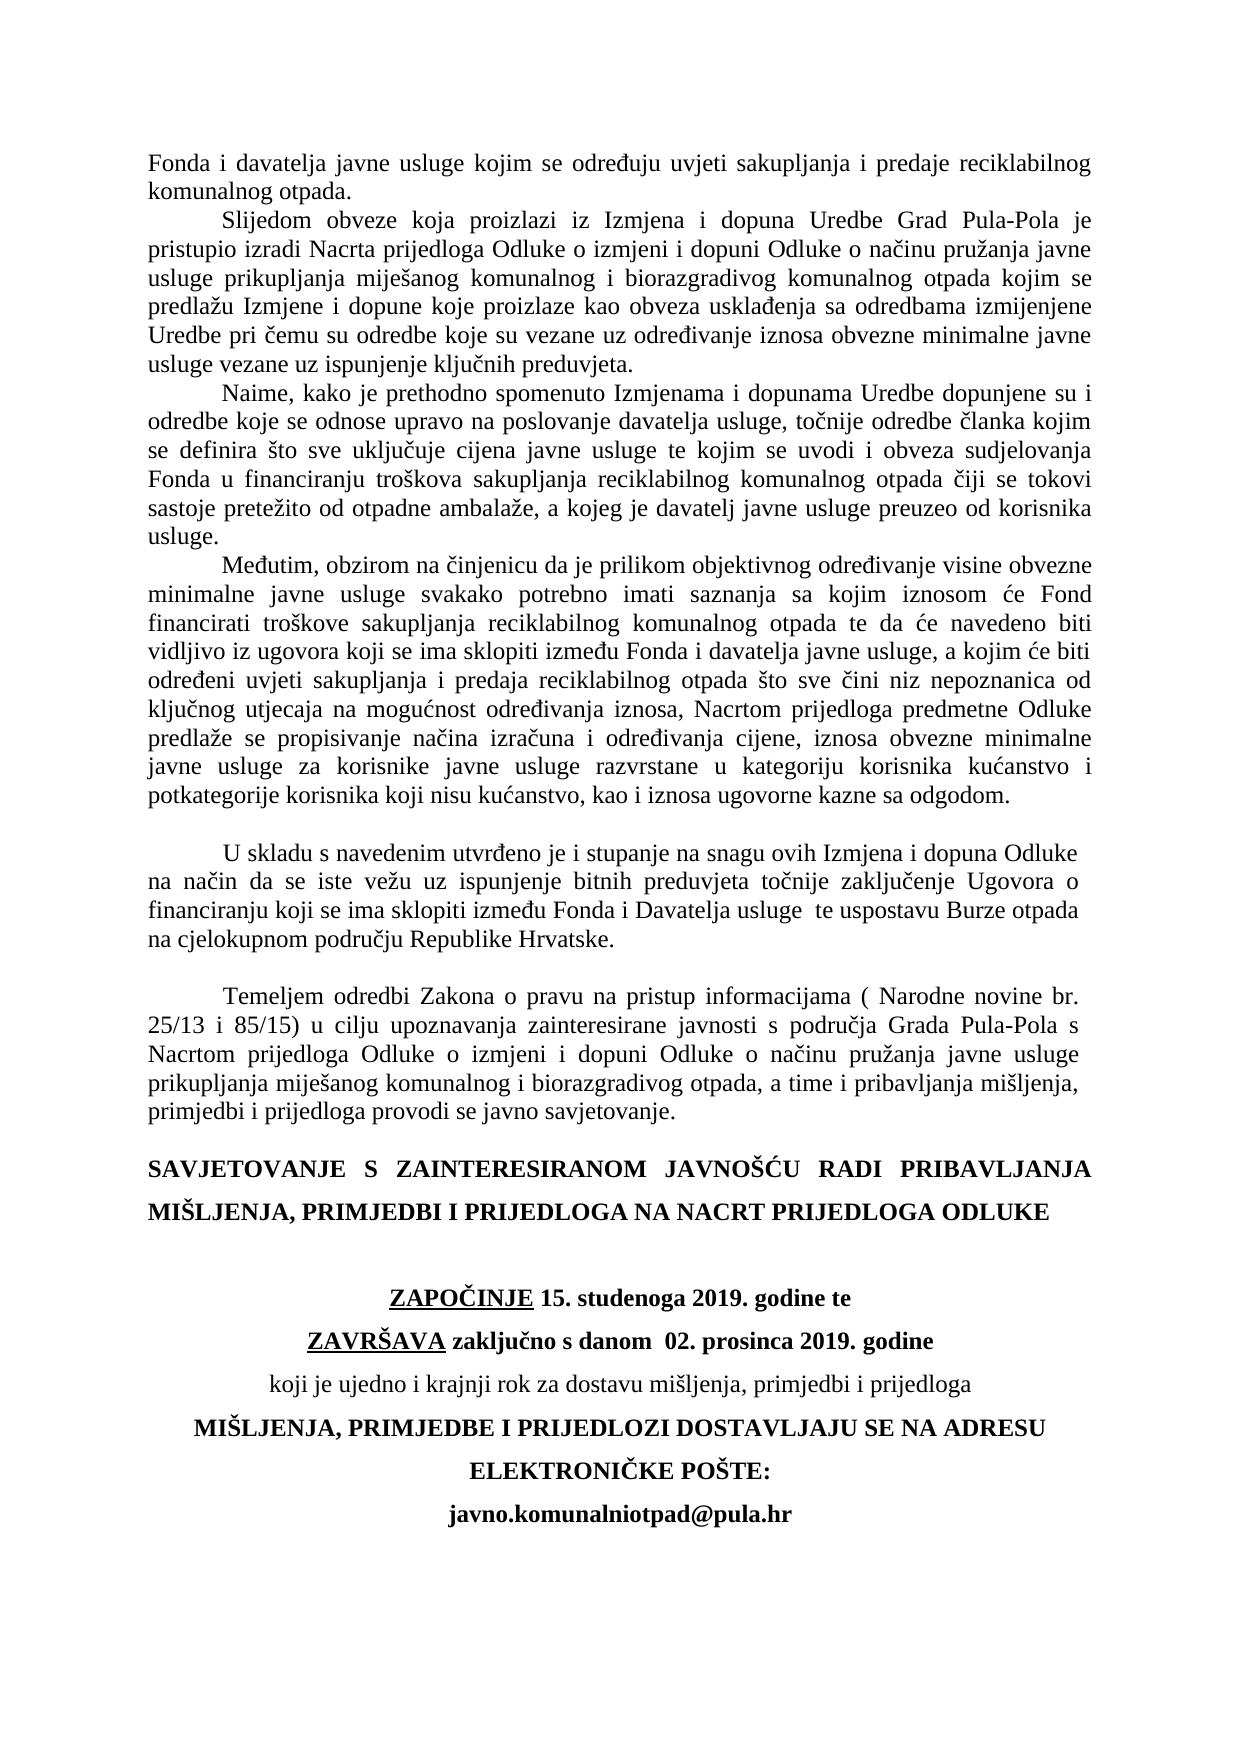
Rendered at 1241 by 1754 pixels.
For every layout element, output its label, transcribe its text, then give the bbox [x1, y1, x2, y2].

text ZAVRŠAVA zaključno s danom 02. prosinca 2019. godine [148, 1326, 1093, 1355]
text Slijedom obveze koja proizlazi iz Izmjena i dopuna Uredbe Grad Pula-Pola je pristupio izradi Nacrta prijedloga Odluke o izmjeni i dopuni Odluke o načinu pružanja javne usluge prikupljanja miješanog komunalnog i biorazgradivog komunalnog otpada kojim se predlažu Izmjene i dopune koje proizlaze kao obveza usklađenja sa odredbama izmijenjene Uredbe pri čemu su odredbe koje su vezane uz određivanje iznosa obvezne minimalne javne usluge vezane uz ispunjenje ključnih preduvjeta. [148, 205, 1093, 378]
text javno.komunalniotpad@pula.hr [148, 1499, 1093, 1528]
text koji je ujedno i krajnji rok za dostavu mišljenja, primjedbi i prijedloga [148, 1369, 1093, 1398]
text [148, 148, 1093, 205]
text MIŠLJENJA, PRIMJEDBE I PRIJEDLOZI DOSTAVLJAJU SE NA ADRESU ELEKTRONIČKE POŠTE: [148, 1413, 1093, 1484]
text Međutim, obzirom na činjenicu da je prilikom objektivnog određivanje visine obvezne minimalne javne usluge svakako potrebno imati saznanja sa kojim iznosom će Fond financirati troškove sakupljanja reciklabilnog komunalnog otpada te da će navedeno biti vidljivo iz ugovora koji se ima sklopiti između Fonda i davatelja javne usluge, a kojim će biti određeni uvjeti sakupljanja i predaja reciklabilnog otpada što sve čini niz nepoznanica od ključnog utjecaja na mogućnost određivanja iznosa, Nacrtom prijedloga predmetne Odluke predlaže se propisivanje načina izračuna i određivanja cijene, iznosa obvezne minimalne javne usluge za korisnike javne usluge razvrstane u kategoriju korisnika kućanstvo i potkategorije korisnika koji nisu kućanstvo, kao i iznosa ugovorne kazne sa odgodom. [148, 550, 1093, 809]
text ZAPOČINJE 15. studenoga 2019. godine te [148, 1283, 1093, 1312]
text Naime, kako je prethodno spomenuto Izmjenama i dopunama Uredbe dopunjene su i odredbe koje se odnose upravo na poslovanje davatelja usluge, točnije odredbe članka kojim se definira što sve uključuje cijena javne usluge te kojim se uvodi i obveza sudjelovanja Fonda u financiranju troškova sakupljanja reciklabilnog komunalnog otpada čiji se tokovi sastoje pretežito od otpadne ambalaže, a kojeg je davatelj javne usluge preuzeo od korisnika usluge. [148, 378, 1093, 550]
text Temeljem odredbi Zakona o pravu na pristup informacijama ( Narodne novine br. 25/13 i 85/15) u cilju upoznavanja zainteresirane javnosti s područja Grada Pula-Pola s Nacrtom prijedloga Odluke o izmjeni i dopuni Odluke o načinu pružanja javne usluge prikupljanja miješanog komunalnog i biorazgradivog otpada, a time i pribavljanja mišljenja, primjedbi i prijedloga provodi se javno savjetovanje. [148, 981, 1079, 1125]
text SAVJETOVANJE S ZAINTERESIRANOM JAVNOŠĆU RADI PRIBAVLJANJA MIŠLJENJA, PRIMJEDBI I PRIJEDLOGA NA NACRT PRIJEDLOGA ODLUKE [148, 1154, 1093, 1226]
text U skladu s navedenim utvrđeno je i stupanje na snagu ovih Izmjena i dopuna Odluke na način da se iste vežu uz ispunjenje bitnih preduvjeta točnije zaključenje Ugovora o financiranju koji se ima sklopiti između Fonda i Davatelja usluge te uspostavu Burze otpada na cjelokupnom području Republike Hrvatske. [148, 838, 1079, 953]
